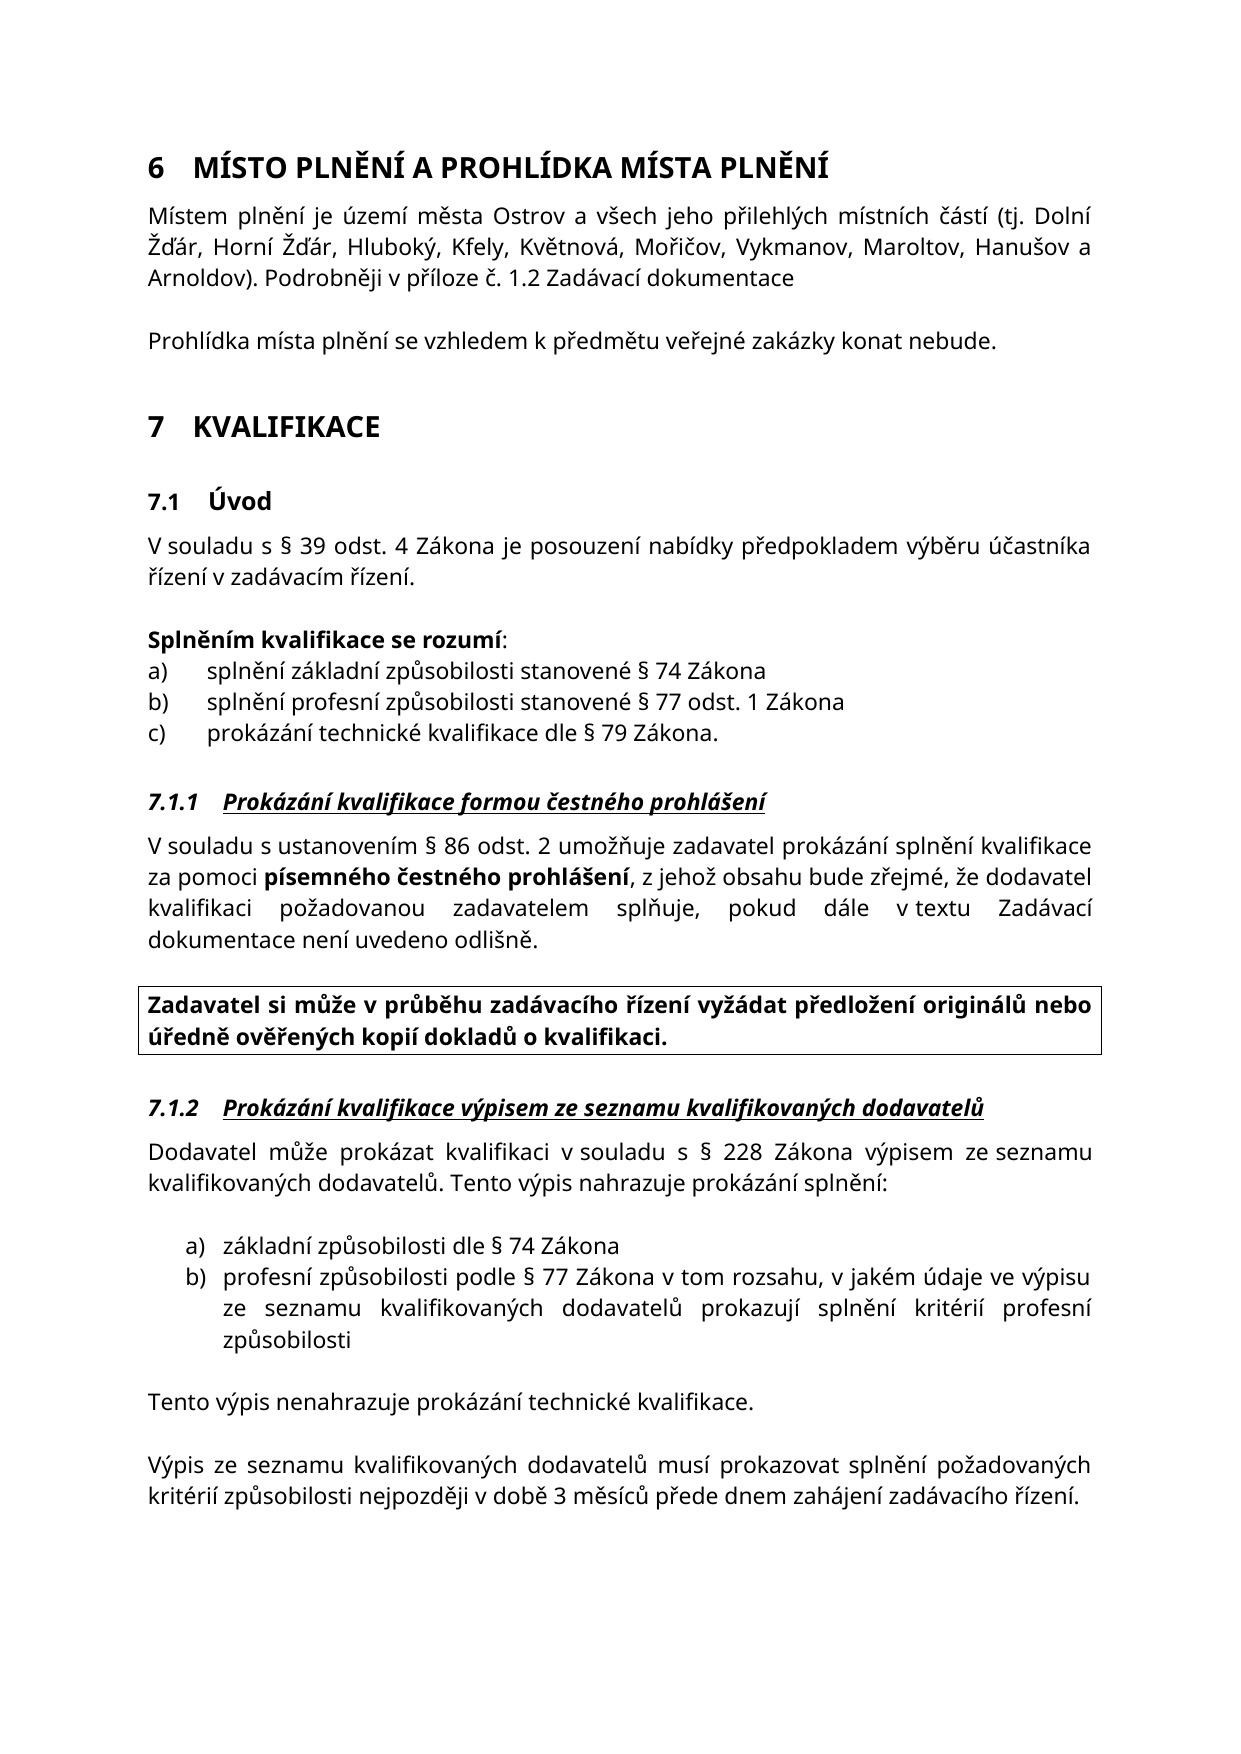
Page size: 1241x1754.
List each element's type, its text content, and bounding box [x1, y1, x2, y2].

text V souladu s ustanovením § 86 odst. 2 umožňuje zadavatel prokázání splnění kvalifikace za pomoci písemného čestného prohlášení, z jehož obsahu bude zřejmé, že dodavatel kvalifikaci požadovanou zadavatelem splňuje, pokud dále v textu Zadávací dokumentace není uvedeno odlišně. [148, 830, 1093, 955]
list základní způsobilosti dle § 74 Zákona [185, 1230, 1093, 1261]
list splnění základní způsobilosti stanovené § 74 Zákona [148, 655, 1093, 686]
subtitle Prokázání kvalifikace výpisem ze seznamu kvalifikovaných dodavatelů [148, 1092, 1093, 1123]
list splnění profesní způsobilosti stanovené § 77 odst. 1 Zákona [148, 686, 1093, 717]
text Splněním kvalifikace se rozumí: [148, 623, 1093, 655]
subtitle Úvod [148, 483, 1093, 517]
text Tento výpis nenahrazuje prokázání technické kvalifikace. [148, 1386, 1093, 1417]
subtitle Prokázání kvalifikace formou čestného prohlášení [148, 786, 1093, 817]
text Dodavatel může prokázat kvalifikaci v souladu s § 228 Zákona výpisem ze seznamu kvalifikovaných dodavatelů. Tento výpis nahrazuje prokázání splnění: [148, 1136, 1093, 1198]
text Prohlídka místa plnění se vzhledem k předmětu veřejné zakázky konat nebude. [148, 325, 1093, 356]
subtitle KVALIFIKACE [148, 406, 1093, 446]
text Výpis ze seznamu kvalifikovaných dodavatelů musí prokazovat splnění požadovaných kritérií způsobilosti nejpozději v době 3 měsíců přede dnem zahájení zadávacího řízení. [148, 1448, 1093, 1511]
subtitle MÍSTO PLNĚNÍ A PROHLÍDKA MÍSTA PLNĚNÍ [148, 148, 1093, 187]
text V souladu s § 39 odst. 4 Zákona je posouzení nabídky předpokladem výběru účastníka řízení v zadávacím řízení. [148, 530, 1093, 592]
list prokázání technické kvalifikace dle § 79 Zákona. [148, 717, 1093, 748]
text Zadavatel si může v průběhu zadávacího řízení vyžádat předložení originálů nebo úředně ověřených kopií dokladů o kvalifikaci. [139, 987, 1101, 1054]
list profesní způsobilosti podle § 77 Zákona v tom rozsahu, v jakém údaje ve výpisu ze seznamu kvalifikovaných dodavatelů prokazují splnění kritérií profesní způsobilosti [185, 1261, 1093, 1355]
text Místem plnění je území města Ostrov a všech jeho přilehlých místních částí (tj. Dolní Žďár, Horní Žďár, Hluboký, Kfely, Květnová, Mořičov, Vykmanov, Maroltov, Hanušov a Arnoldov). Podrobněji v příloze č. 1.2 Zadávací dokumentace [148, 200, 1093, 293]
